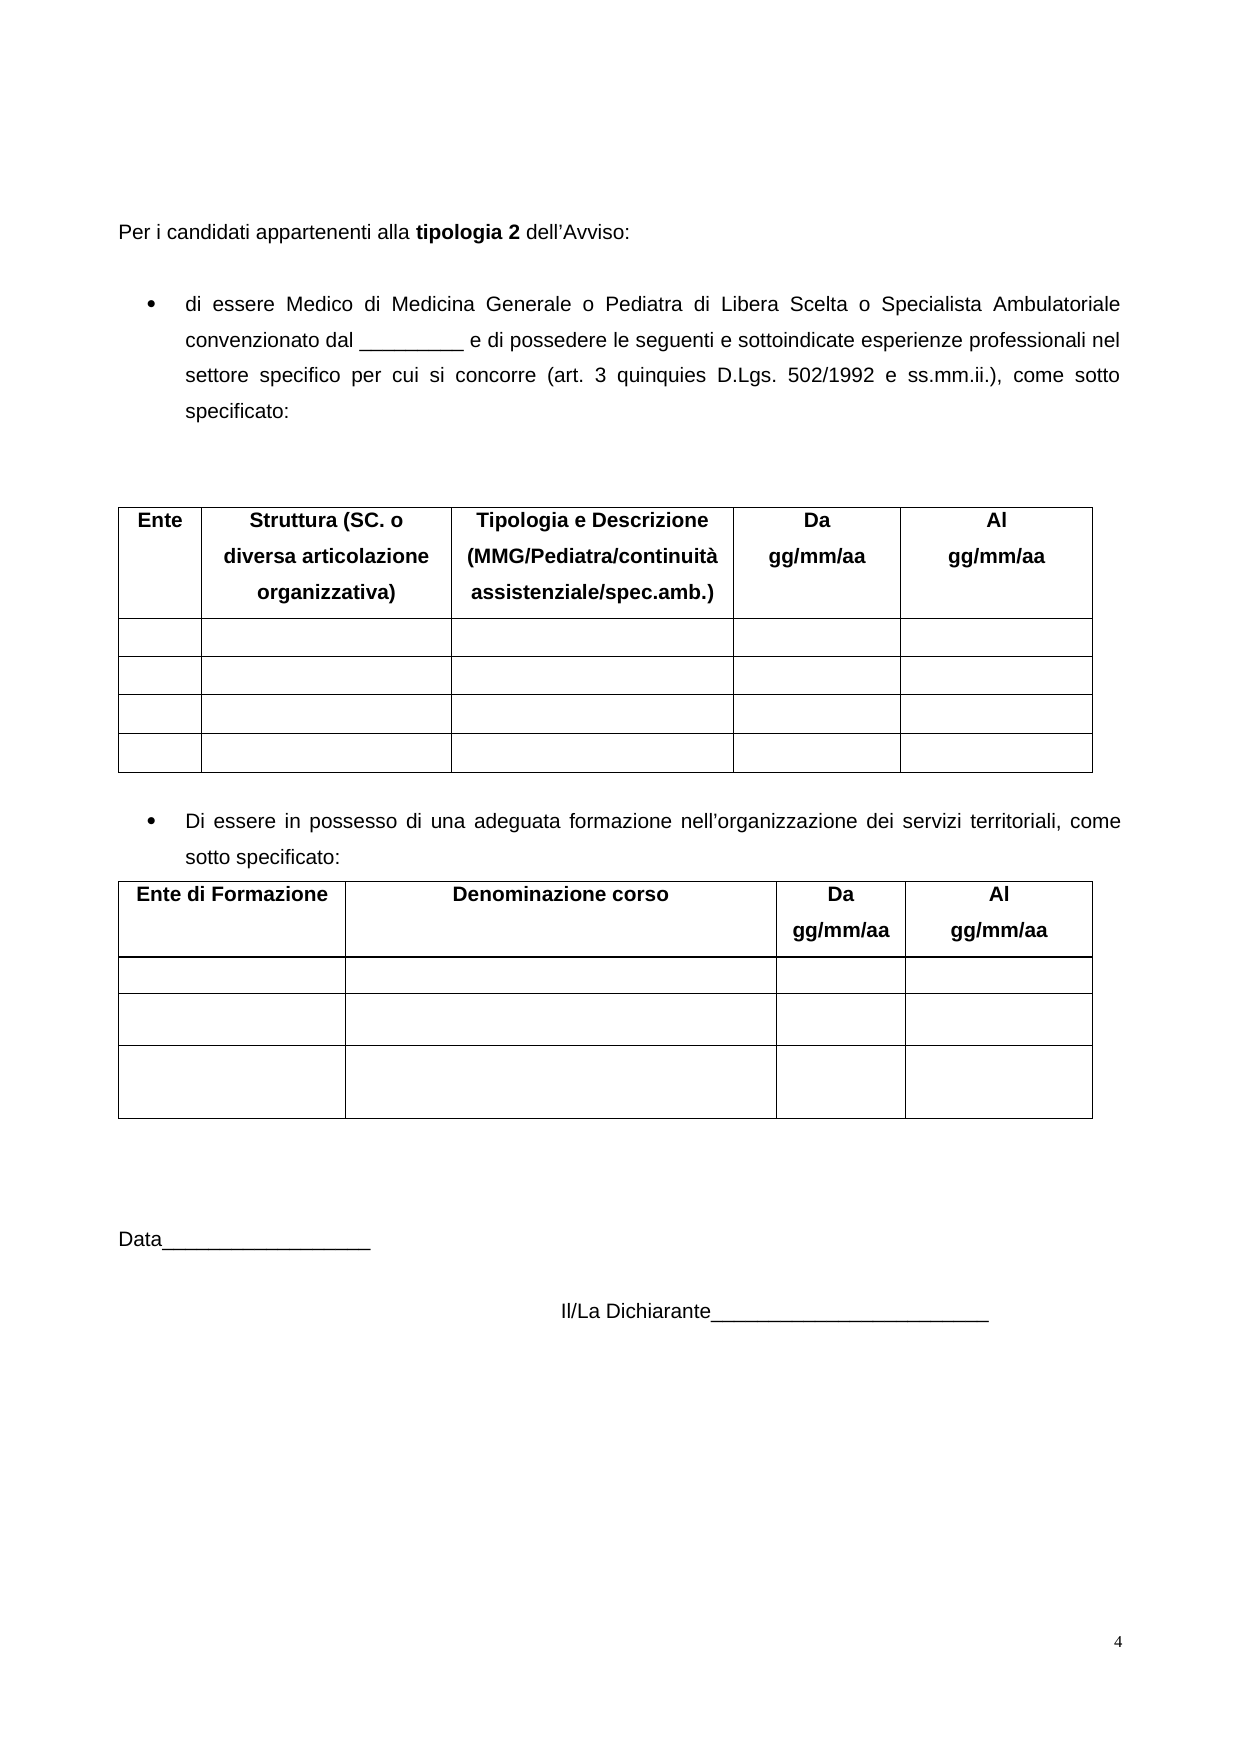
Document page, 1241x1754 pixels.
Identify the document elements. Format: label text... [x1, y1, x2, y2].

table_cell [119, 1046, 345, 1118]
table_cell [119, 958, 345, 993]
table_cell [202, 734, 451, 772]
table_cell [119, 734, 201, 772]
table_cell [119, 994, 345, 1045]
table_cell [734, 695, 900, 733]
table_cell [119, 695, 201, 733]
table_cell [452, 657, 733, 694]
table_cell [734, 619, 900, 656]
table_cell [777, 958, 905, 993]
table_cell [734, 734, 900, 772]
table_cell [346, 958, 776, 993]
table_cell [119, 657, 201, 694]
table_cell [906, 958, 1092, 993]
table_header Ente di Formazione [119, 882, 345, 956]
text Il/La Dichiarante________________________ [487, 1298, 1122, 1322]
list Di essere in possesso di una adeguata formazione nell’organizzazione dei servizi territoriali, come sotto specificato: [148, 809, 1122, 869]
table_cell [901, 619, 1092, 656]
table_header Da gg/mm/aa [734, 508, 900, 618]
table_cell [734, 657, 900, 694]
table_cell [901, 695, 1092, 733]
table_cell [202, 695, 451, 733]
table_header Struttura (SC. o diversa articolazione organizzativa) [202, 508, 451, 618]
table_header Denominazione corso [346, 882, 776, 956]
table_header Al gg/mm/aa [901, 508, 1092, 618]
table_cell [452, 734, 733, 772]
text Per i candidati appartenenti alla tipologia 2 dell’Avviso: [118, 219, 1122, 243]
text Data__________________ [118, 1227, 1122, 1251]
table_cell [777, 994, 905, 1045]
table_cell [202, 657, 451, 694]
table_header Al gg/mm/aa [906, 882, 1092, 956]
table_cell [202, 619, 451, 656]
table_cell [901, 657, 1092, 694]
list di essere Medico di Medicina Generale o Pediatra di Libera Scelta o Specialista Ambulatoriale convenzionato dal _________ e di possedere le seguenti e sottoindicate esperienze professionali nel settore specifico per cui si concorre (art. 3 quinquies D.Lgs. 502/1992 e ss.mm.ii.), come sotto specificato: [148, 291, 1122, 423]
table_cell [452, 695, 733, 733]
table_cell [777, 1046, 905, 1118]
table_cell [346, 1046, 776, 1118]
table_cell [119, 619, 201, 656]
table_header Da gg/mm/aa [777, 882, 905, 956]
table_cell [901, 734, 1092, 772]
table_cell [346, 994, 776, 1045]
table_header Ente [119, 508, 201, 618]
table_header Tipologia e Descrizione (MMG/Pediatra/continuità assistenziale/spec.amb.) [452, 508, 733, 618]
table_cell [452, 619, 733, 656]
table_cell [906, 1046, 1092, 1118]
table_cell [906, 994, 1092, 1045]
